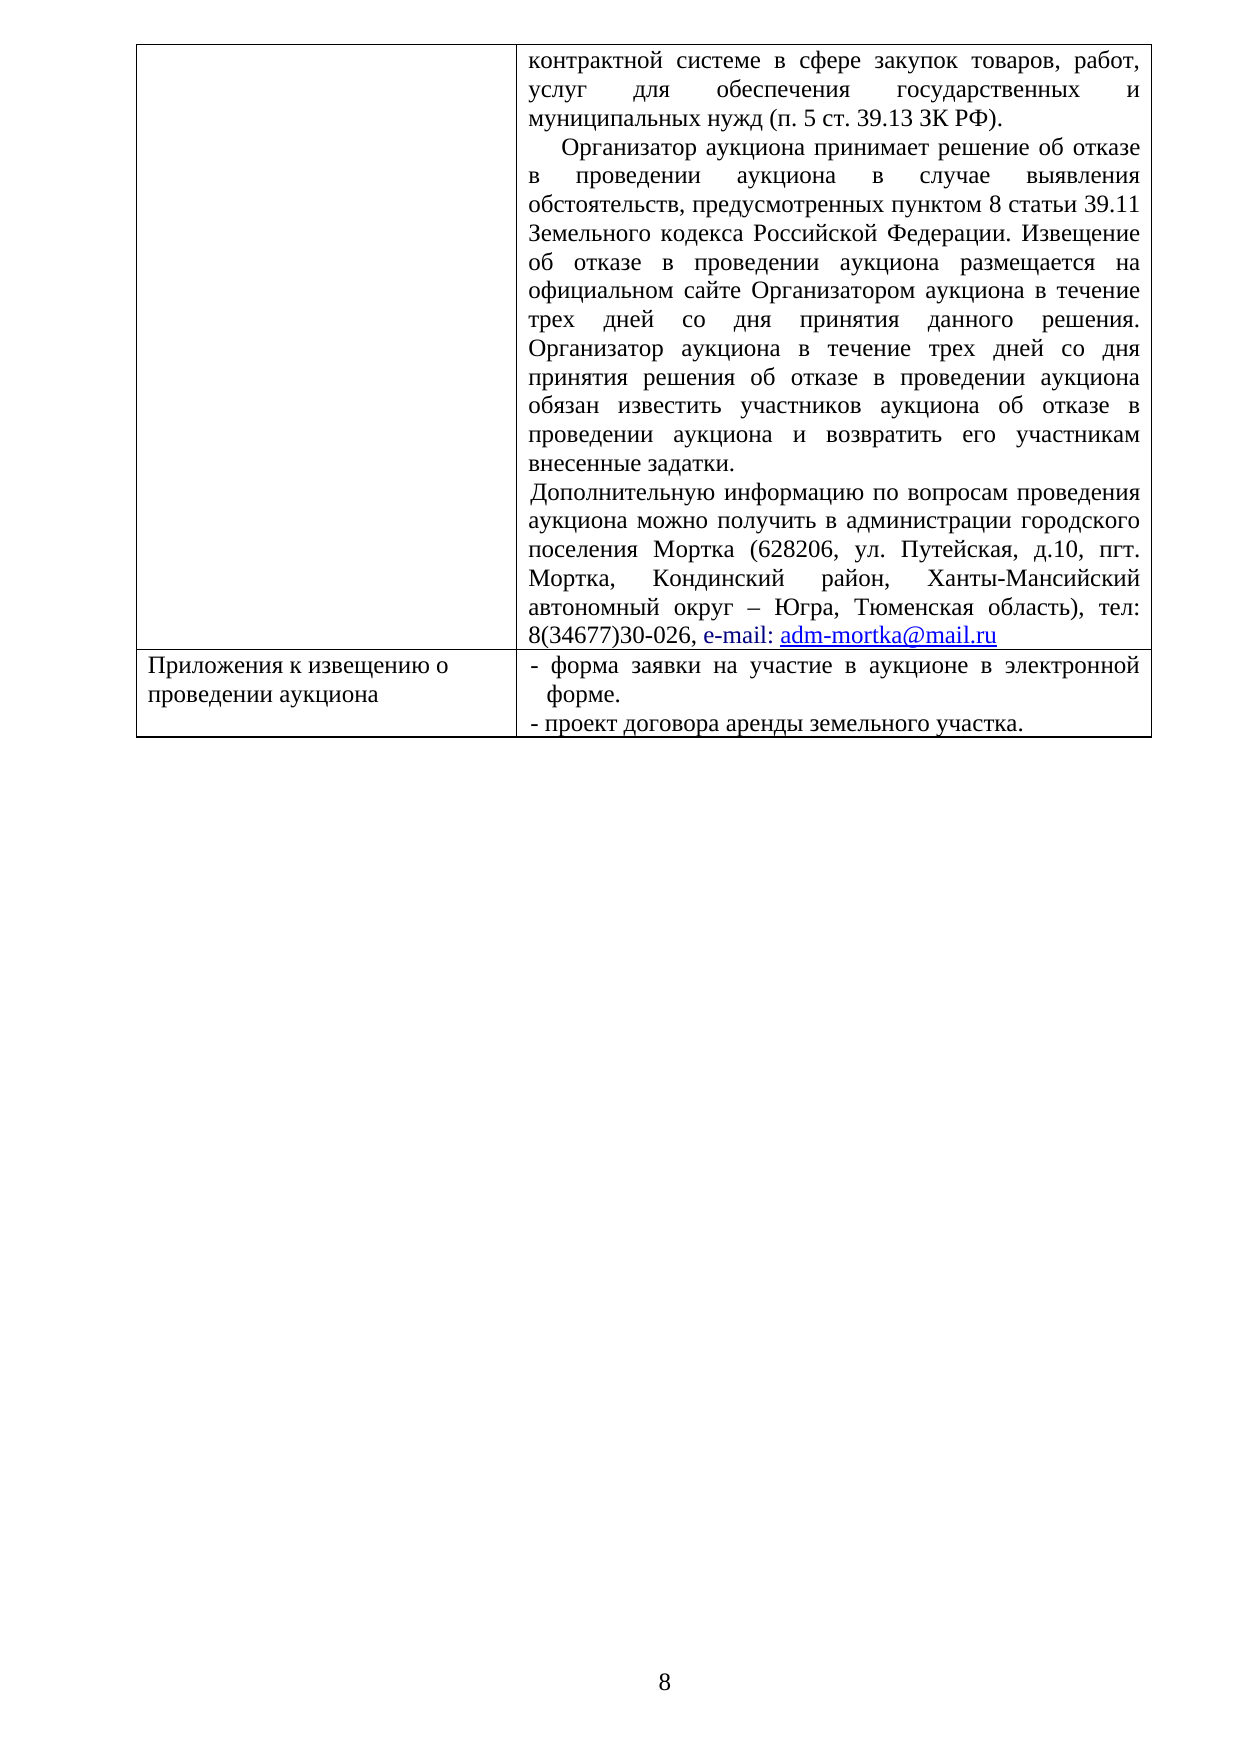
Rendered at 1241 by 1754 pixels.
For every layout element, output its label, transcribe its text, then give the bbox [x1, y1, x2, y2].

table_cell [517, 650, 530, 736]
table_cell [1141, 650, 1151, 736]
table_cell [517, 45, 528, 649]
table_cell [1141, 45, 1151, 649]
table_cell Приложения к извещению о проведении аукциона [137, 650, 516, 736]
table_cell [137, 45, 516, 649]
